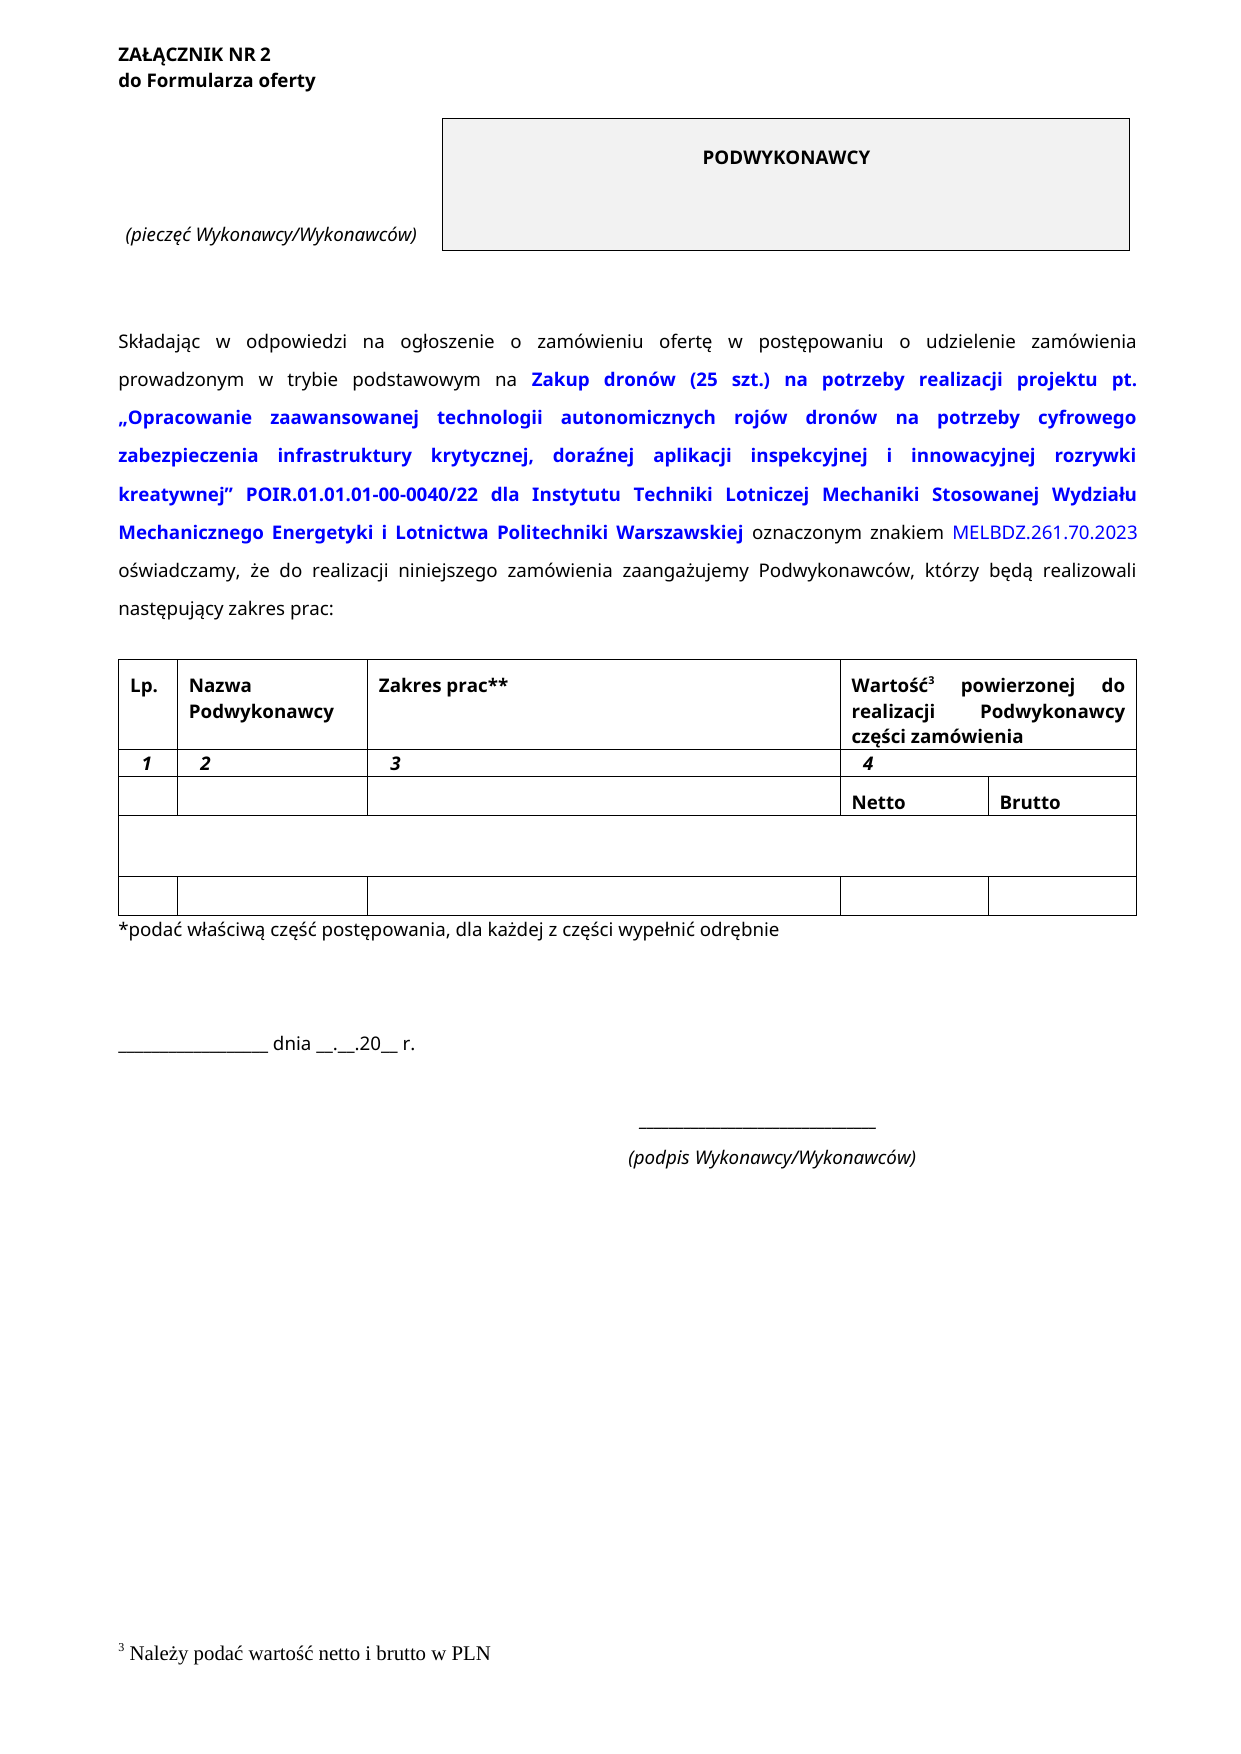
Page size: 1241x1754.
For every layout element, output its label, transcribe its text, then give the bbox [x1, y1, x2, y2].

text Składając w odpowiedzi na ogłoszenie o zamówieniu ofertę w postępowaniu o udzielenie zamówienia prowadzonym w trybie podstawowym na Zakup dronów (25 szt.) na potrzeby realizacji projektu pt. „Opracowanie zaawansowanej technologii autonomicznych rojów dronów na potrzeby cyfrowego zabezpieczenia infrastruktury krytycznej, doraźnej aplikacji inspekcyjnej i innowacyjnej rozrywki kreatywnej” POIR.01.01.01-00-0040/22 dla Instytutu Techniki Lotniczej Mechaniki Stosowanej Wydziału Mechanicznego Energetyki i Lotnictwa Politechniki Warszawskiej oznaczonym znakiem MELBDZ.261.70.2023 oświadczamy, że do realizacji niniejszego zamówienia zaangażujemy Podwykonawców, którzy będą realizowali następujący zakres prac: [118, 328, 1138, 621]
table_header (pieczęć Wykonawcy/Wykonawców) [118, 118, 442, 250]
table_cell [178, 877, 367, 915]
table_cell 3 [368, 750, 840, 776]
table_header Wartość powierzonej do realizacji Podwykonawcy części zamówienia [841, 660, 1136, 749]
text do Formularza oferty [118, 67, 1138, 92]
table_cell [989, 877, 1136, 915]
table_header Nazwa Podwykonawcy [178, 660, 367, 749]
table_header Lp. [119, 660, 177, 749]
text __________________ dnia __.__.20__ r. [118, 1030, 1138, 1056]
text (podpis Wykonawcy/Wykonawców) [118, 1144, 1138, 1170]
table_cell [178, 777, 367, 815]
table_header Zakres prac** [368, 660, 840, 749]
text *podać właściwą część postępowania, dla każdej z części wypełnić odrębnie [118, 916, 1138, 942]
table_cell [368, 777, 840, 815]
table_cell 1 [119, 750, 177, 776]
table_cell Brutto [989, 777, 1136, 815]
table_cell [119, 877, 177, 915]
table_cell [119, 816, 1136, 876]
table_cell [119, 777, 177, 815]
table_header PODWYKONAWCY [443, 119, 1129, 250]
text ________________________________ [587, 1106, 1138, 1132]
text ZAŁĄCZNIK NR 2 [118, 41, 1138, 67]
table_cell [841, 877, 988, 915]
table_cell [368, 877, 840, 915]
table_cell 4 [841, 750, 1136, 776]
table_cell 2 [178, 750, 367, 776]
table_cell Netto [841, 777, 988, 815]
